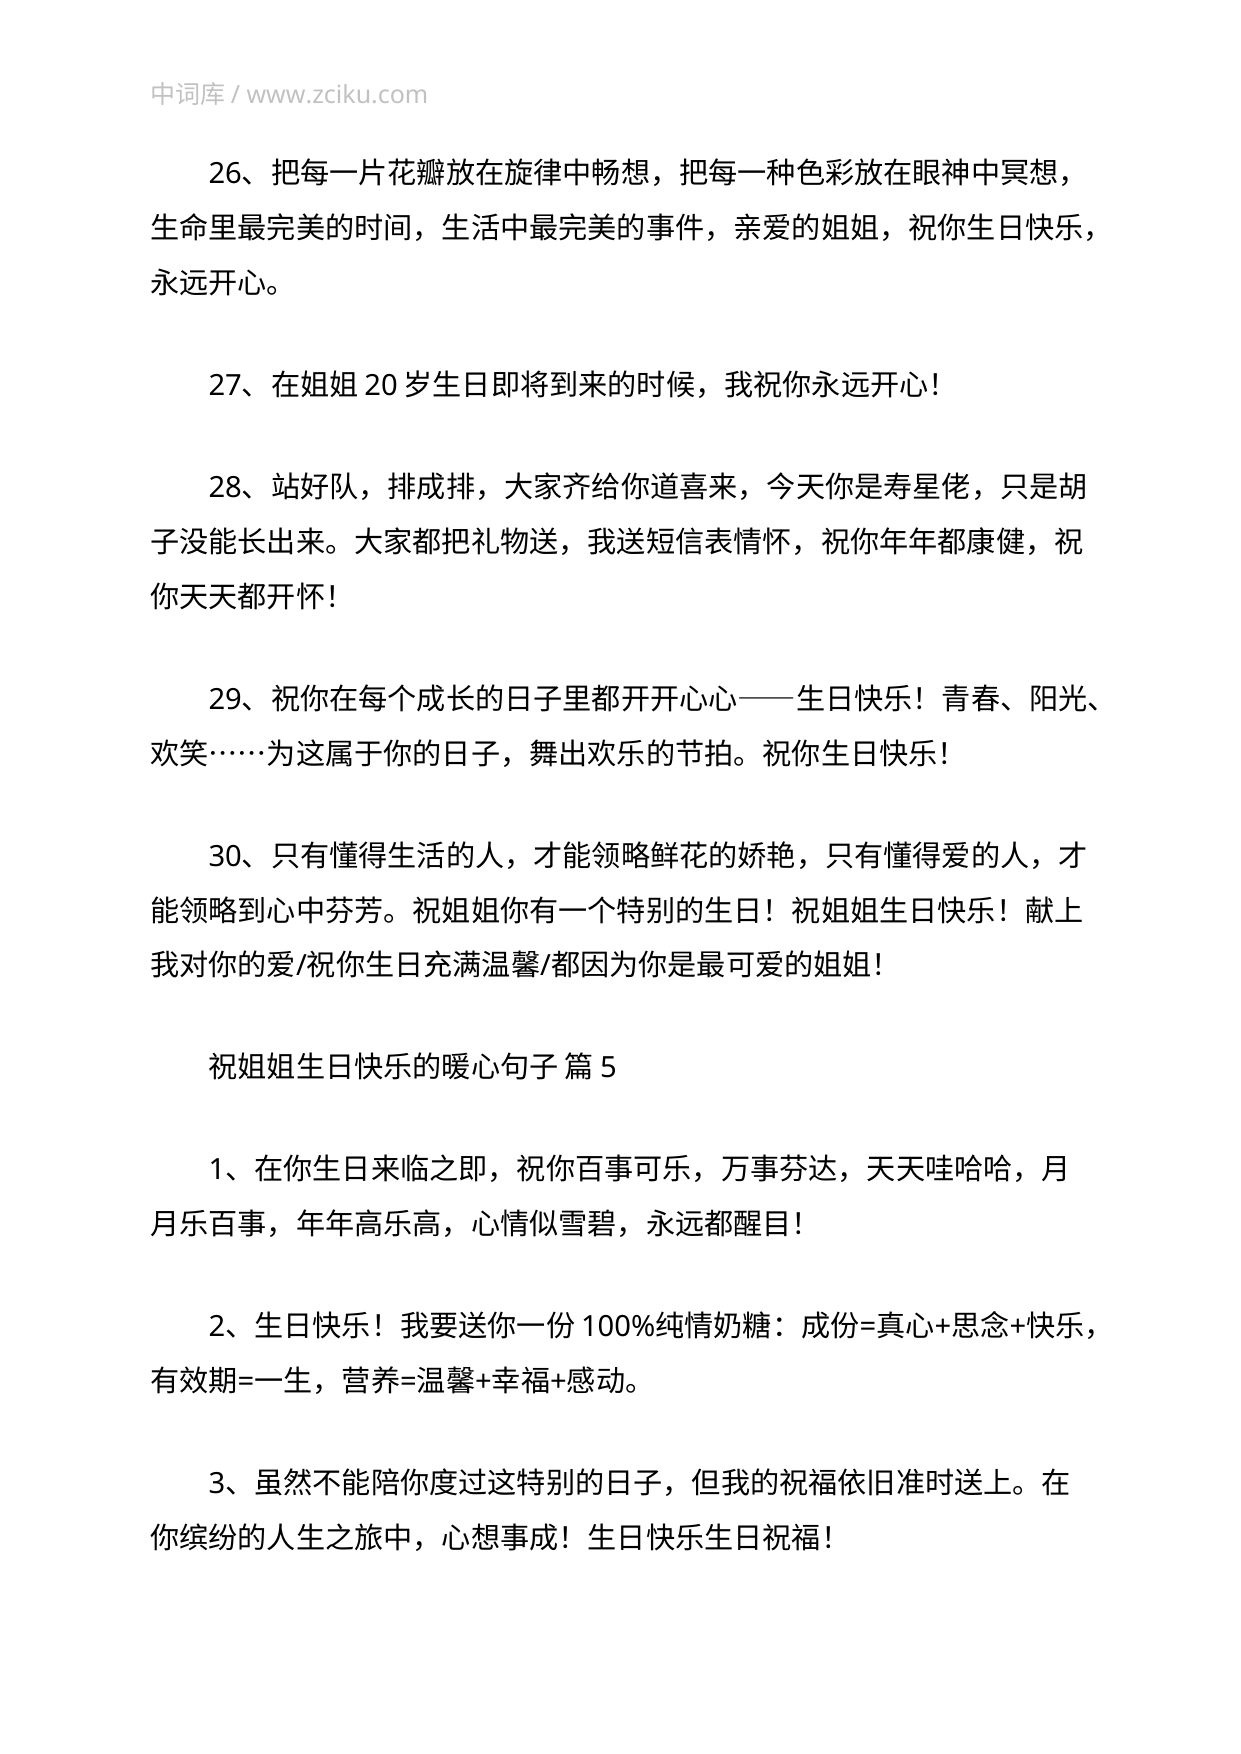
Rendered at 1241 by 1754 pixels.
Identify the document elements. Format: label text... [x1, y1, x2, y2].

text 26、把每一片花瓣放在旋律中畅想，把每一种色彩放在眼神中冥想，生命里最完美的时间，生活中最完美的事件，亲爱的姐姐，祝你生日快乐，永远开心。 [150, 150, 1090, 302]
text 1、在你生日来临之即，祝你百事可乐，万事芬达，天天哇哈哈，月月乐百事，年年高乐高，心情似雪碧，永远都醒目！ [150, 1146, 1090, 1243]
text 2、生日快乐！我要送你一份100%纯情奶糖：成份=真心+思念+快乐，有效期=一生，营养=温馨+幸福+感动。 [150, 1303, 1090, 1400]
text 祝姐姐生日快乐的暖心句子 篇5 [150, 1044, 1090, 1086]
text 27、在姐姐20岁生日即将到来的时候，我祝你永远开心！ [150, 362, 1090, 404]
text 29、祝你在每个成长的日子里都开开心心——生日快乐！青春、阳光、欢笑……为这属于你的日子，舞出欢乐的节拍。祝你生日快乐！ [150, 675, 1090, 773]
text 3、虽然不能陪你度过这特别的日子，但我的祝福依旧准时送上。在你缤纷的人生之旅中，心想事成！生日快乐生日祝福！ [150, 1460, 1090, 1557]
text 28、站好队，排成排，大家齐给你道喜来，今天你是寿星佬，只是胡子没能长出来。大家都把礼物送，我送短信表情怀，祝你年年都康健，祝你天天都开怀！ [150, 464, 1090, 616]
text 30、只有懂得生活的人，才能领略鲜花的娇艳，只有懂得爱的人，才能领略到心中芬芳。祝姐姐你有一个特别的生日！祝姐姐生日快乐！献上我对你的爱/祝你生日充满温馨/都因为你是最可爱的姐姐！ [150, 832, 1090, 984]
